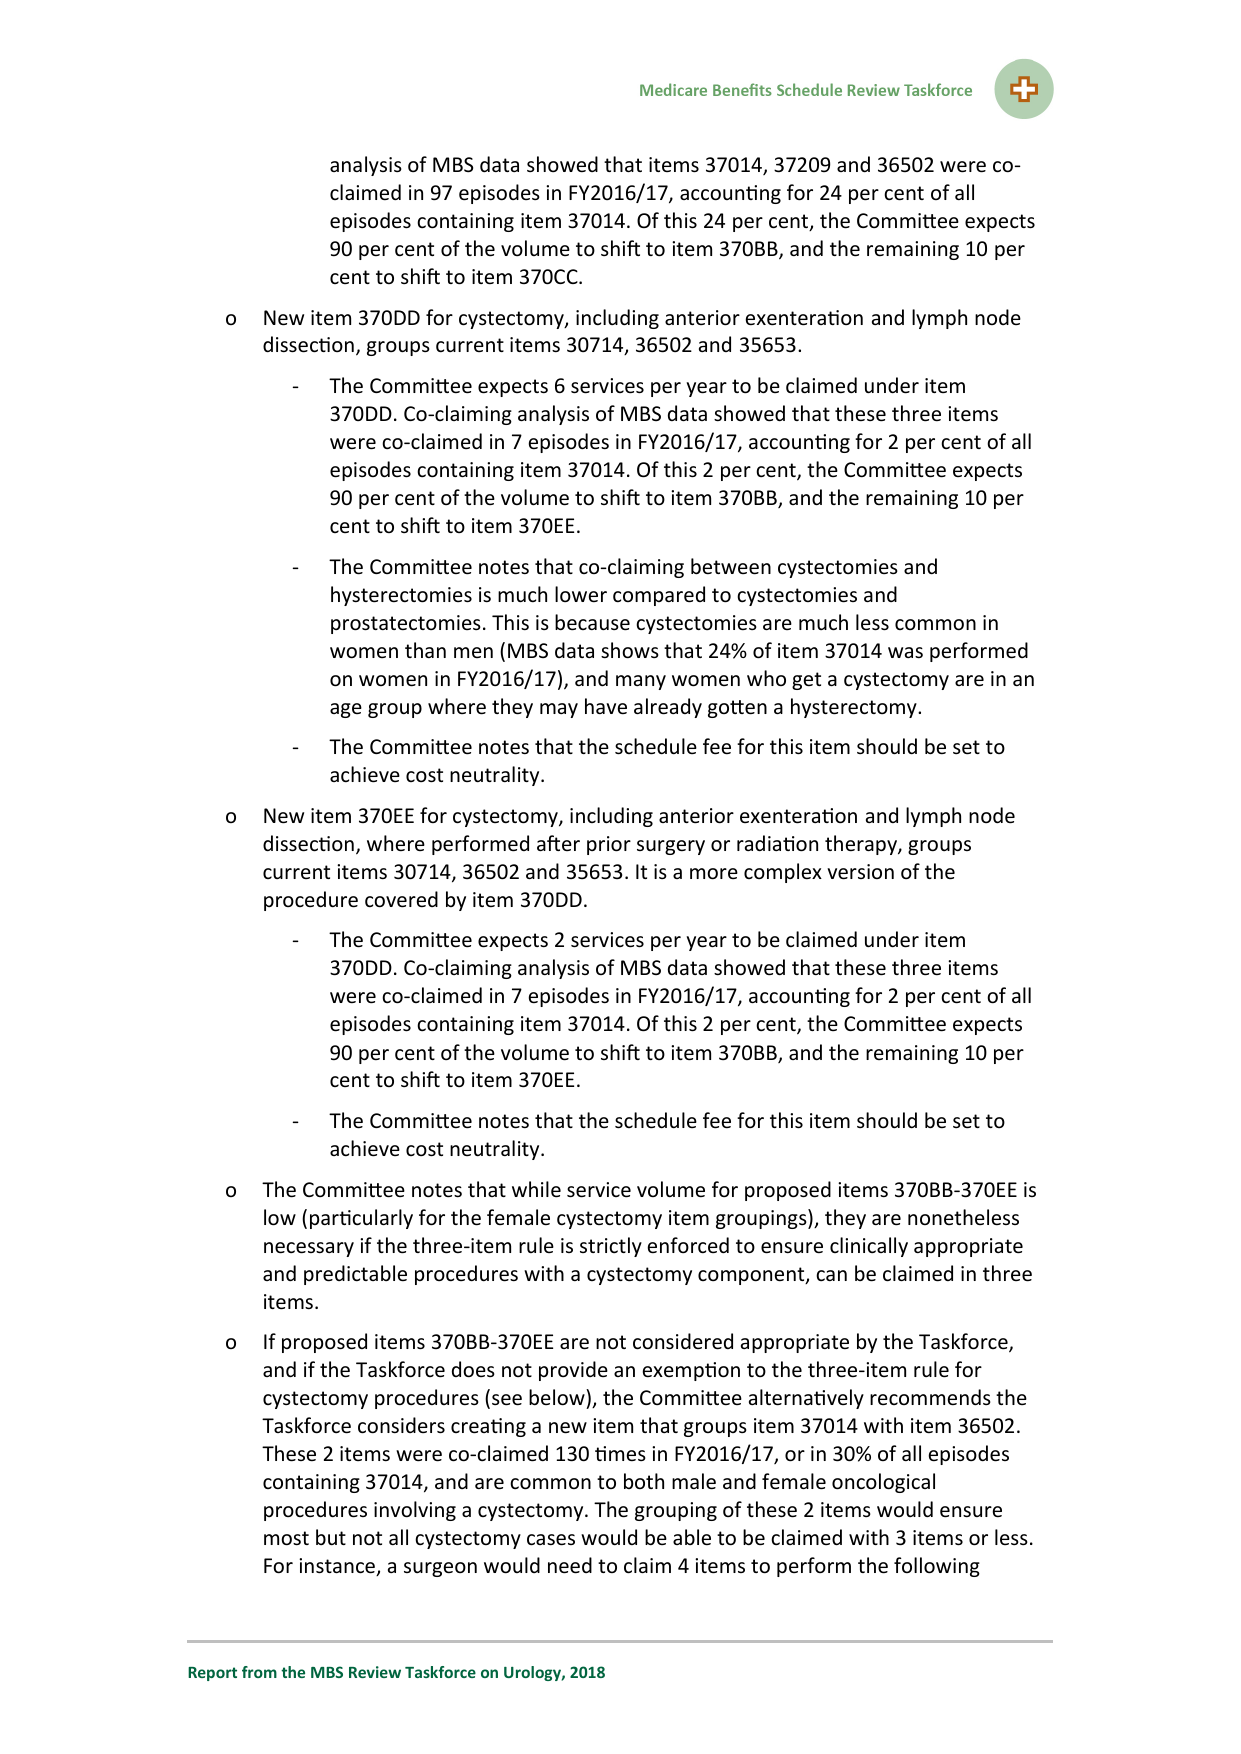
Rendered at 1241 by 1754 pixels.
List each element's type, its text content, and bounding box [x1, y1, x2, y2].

text The Committee notes that the schedule fee for this item should be set to achieve cost neutrality. [292, 1106, 1038, 1162]
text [292, 150, 1038, 290]
text The Committee notes that while service volume for proposed items 370BB-370EE is low (particularly for the female cystectomy item groupings), they are nonetheless necessary if the three-item rule is strictly enforced to ensure clinically appropriate and predictable procedures with a cystectomy component, can be claimed in three items. [225, 1175, 1038, 1315]
text New item 370EE for cystectomy, including anterior exenteration and lymph node dissection, where performed after prior surgery or radiation therapy, groups current items 30714, 36502 and 35653. It is a more complex version of the procedure covered by item 370DD. [225, 801, 1038, 913]
picture [0, 0, 1241, 121]
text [225, 1327, 1038, 1579]
text New item 370DD for cystectomy, including anterior exenteration and lymph node dissection, groups current items 30714, 36502 and 35653. [225, 303, 1038, 359]
text The Committee expects 6 services per year to be claimed under item 370DD. Co-claiming analysis of MBS data showed that these three items were co-claimed in 7 episodes in FY2016/17, accounting for 2 per cent of all episodes containing item 37014. Of this 2 per cent, the Committee expects 90 per cent of the volume to shift to item 370BB, and the remaining 10 per cent to shift to item 370EE. [292, 371, 1038, 539]
text The Committee notes that the schedule fee for this item should be set to achieve cost neutrality. [292, 732, 1038, 788]
text The Committee expects 2 services per year to be claimed under item 370DD. Co-claiming analysis of MBS data showed that these three items were co-claimed in 7 episodes in FY2016/17, accounting for 2 per cent of all episodes containing item 37014. Of this 2 per cent, the Committee expects 90 per cent of the volume to shift to item 370BB, and the remaining 10 per cent to shift to item 370EE. [292, 926, 1038, 1094]
text The Committee notes that co-claiming between cystectomies and hysterectomies is much lower compared to cystectomies and prostatectomies. This is because cystectomies are much less common in women than men (MBS data shows that 24% of item 37014 was performed on women in FY2016/17), and many women who get a cystectomy are in an age group where they may have already gotten a hysterectomy. [292, 552, 1038, 720]
